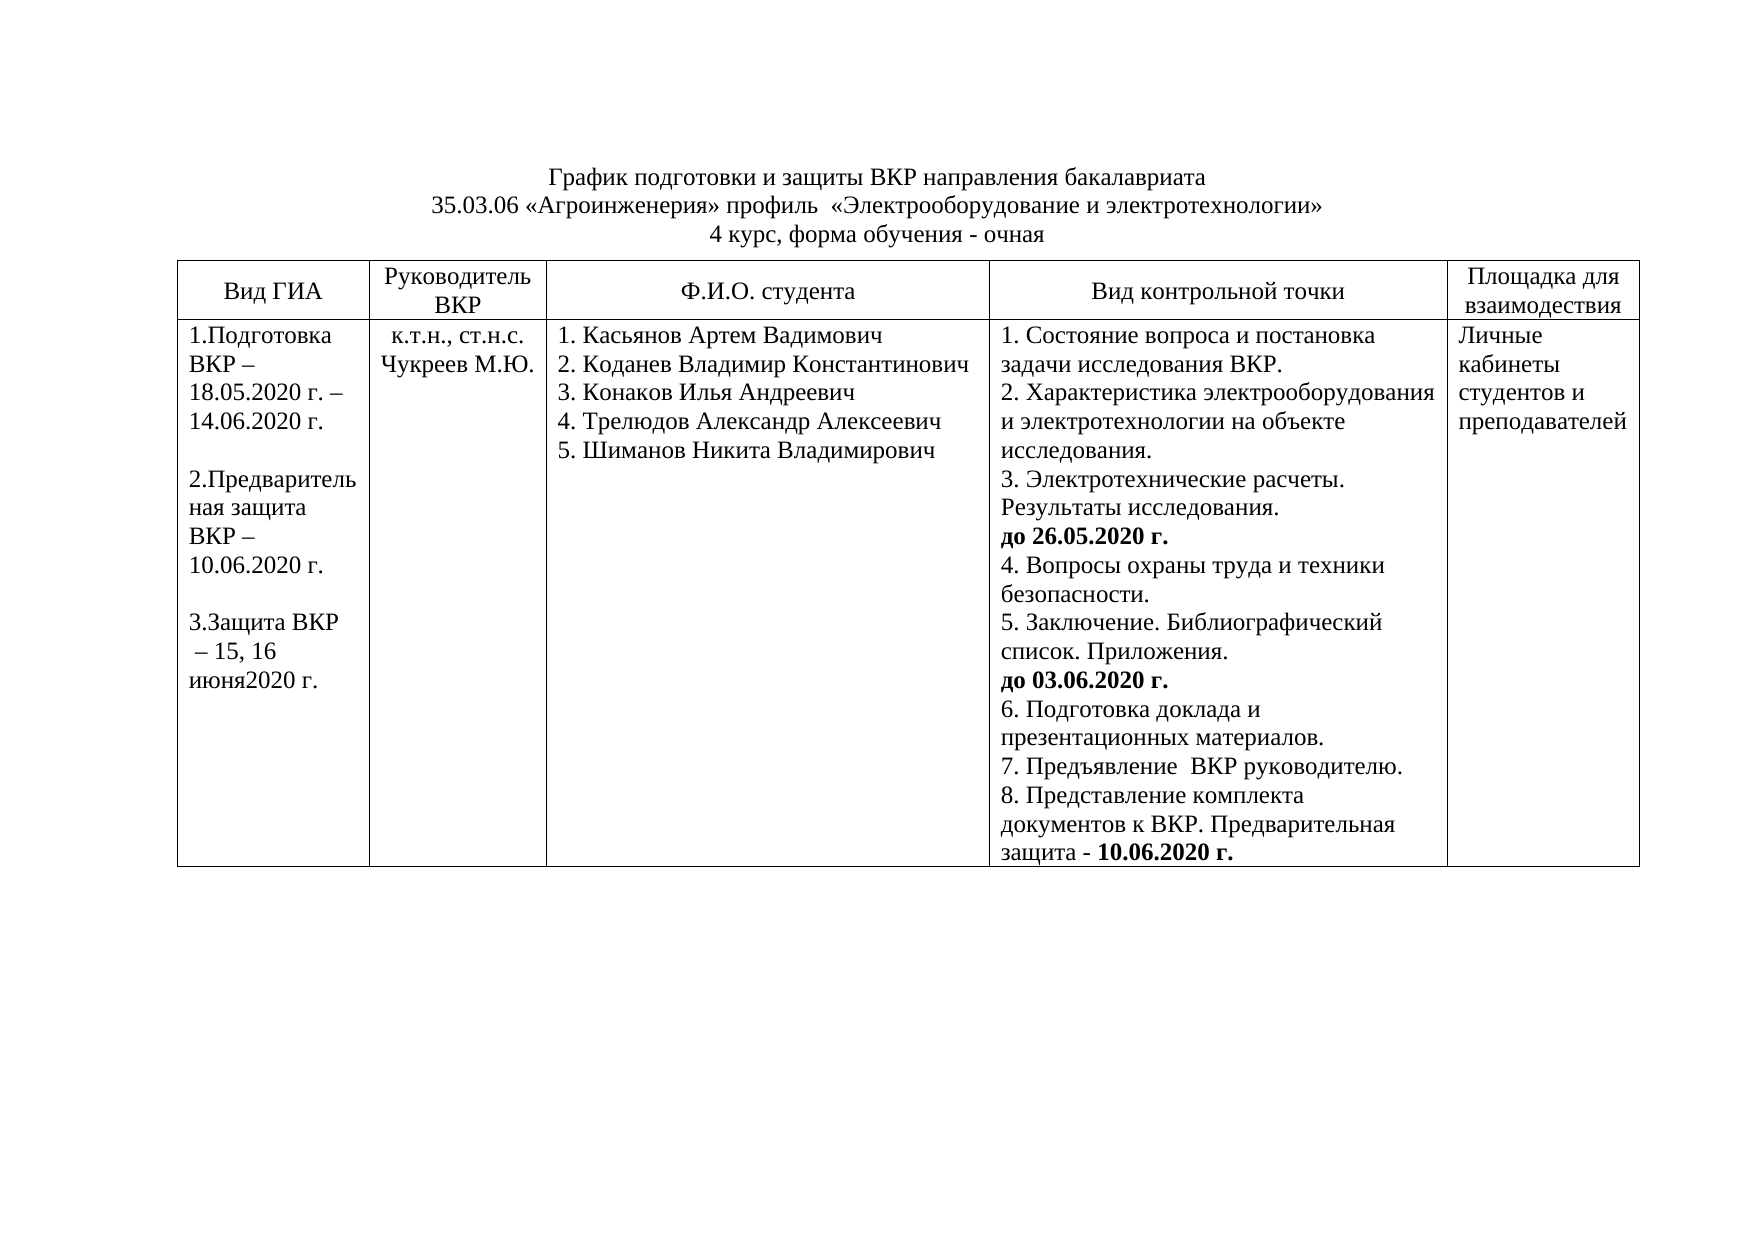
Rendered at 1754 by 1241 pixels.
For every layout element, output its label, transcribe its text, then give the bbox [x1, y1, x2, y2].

table_header Ф.И.О. студента [547, 261, 989, 319]
table_header Вид контрольной точки [990, 261, 1447, 319]
table_cell к.т.н., ст.н.с. Чукреев М.Ю. [370, 320, 546, 866]
text График подготовки и защиты ВКР направления бакалавриата [118, 162, 1636, 190]
table_header Руководитель ВКР [370, 261, 546, 319]
text 4 курс, форма обучения - очная [118, 219, 1636, 248]
text 35.03.06 «Агроинженерия» профиль «Электрооборудование и электротехнологии» [118, 190, 1636, 219]
table_cell Личные кабинеты студентов и преподавателей [1448, 320, 1639, 866]
table_cell 1. Состояние вопроса и постановка задачи исследования ВКР. 2. Характеристика электрооборудования и электротехнологии на объекте исследования. 3. Электротехнические расчеты. Результаты исследования. до 26.05.2020 г. 4. Вопросы охраны труда и техники безопасности. 5. Заключение. Библиографический список. Приложения. до 03.06.2020 г. 6. Подготовка доклада и презентационных материалов. 7. Предъявление ВКР руководителю. 8. Представление комплекта документов к ВКР. Предварительная защита - 10.06.2020 г. [990, 320, 1447, 866]
table_header Площадка для взаимодествия [1448, 261, 1639, 319]
table_header Вид ГИА [178, 261, 369, 319]
table_cell 1. Касьянов Артем Вадимович 2. Коданев Владимир Константинович 3. Конаков Илья Андреевич 4. Трелюдов Александр Алексеевич 5. Шиманов Никита Владимирович [547, 320, 989, 866]
table_cell 1.Подготовка ВКР – 18.05.2020 г. – 14.06.2020 г. 2.Предварительная защита ВКР – 10.06.2020 г. 3.Защита ВКР – 15, 16 июня2020 г. [178, 320, 369, 866]
